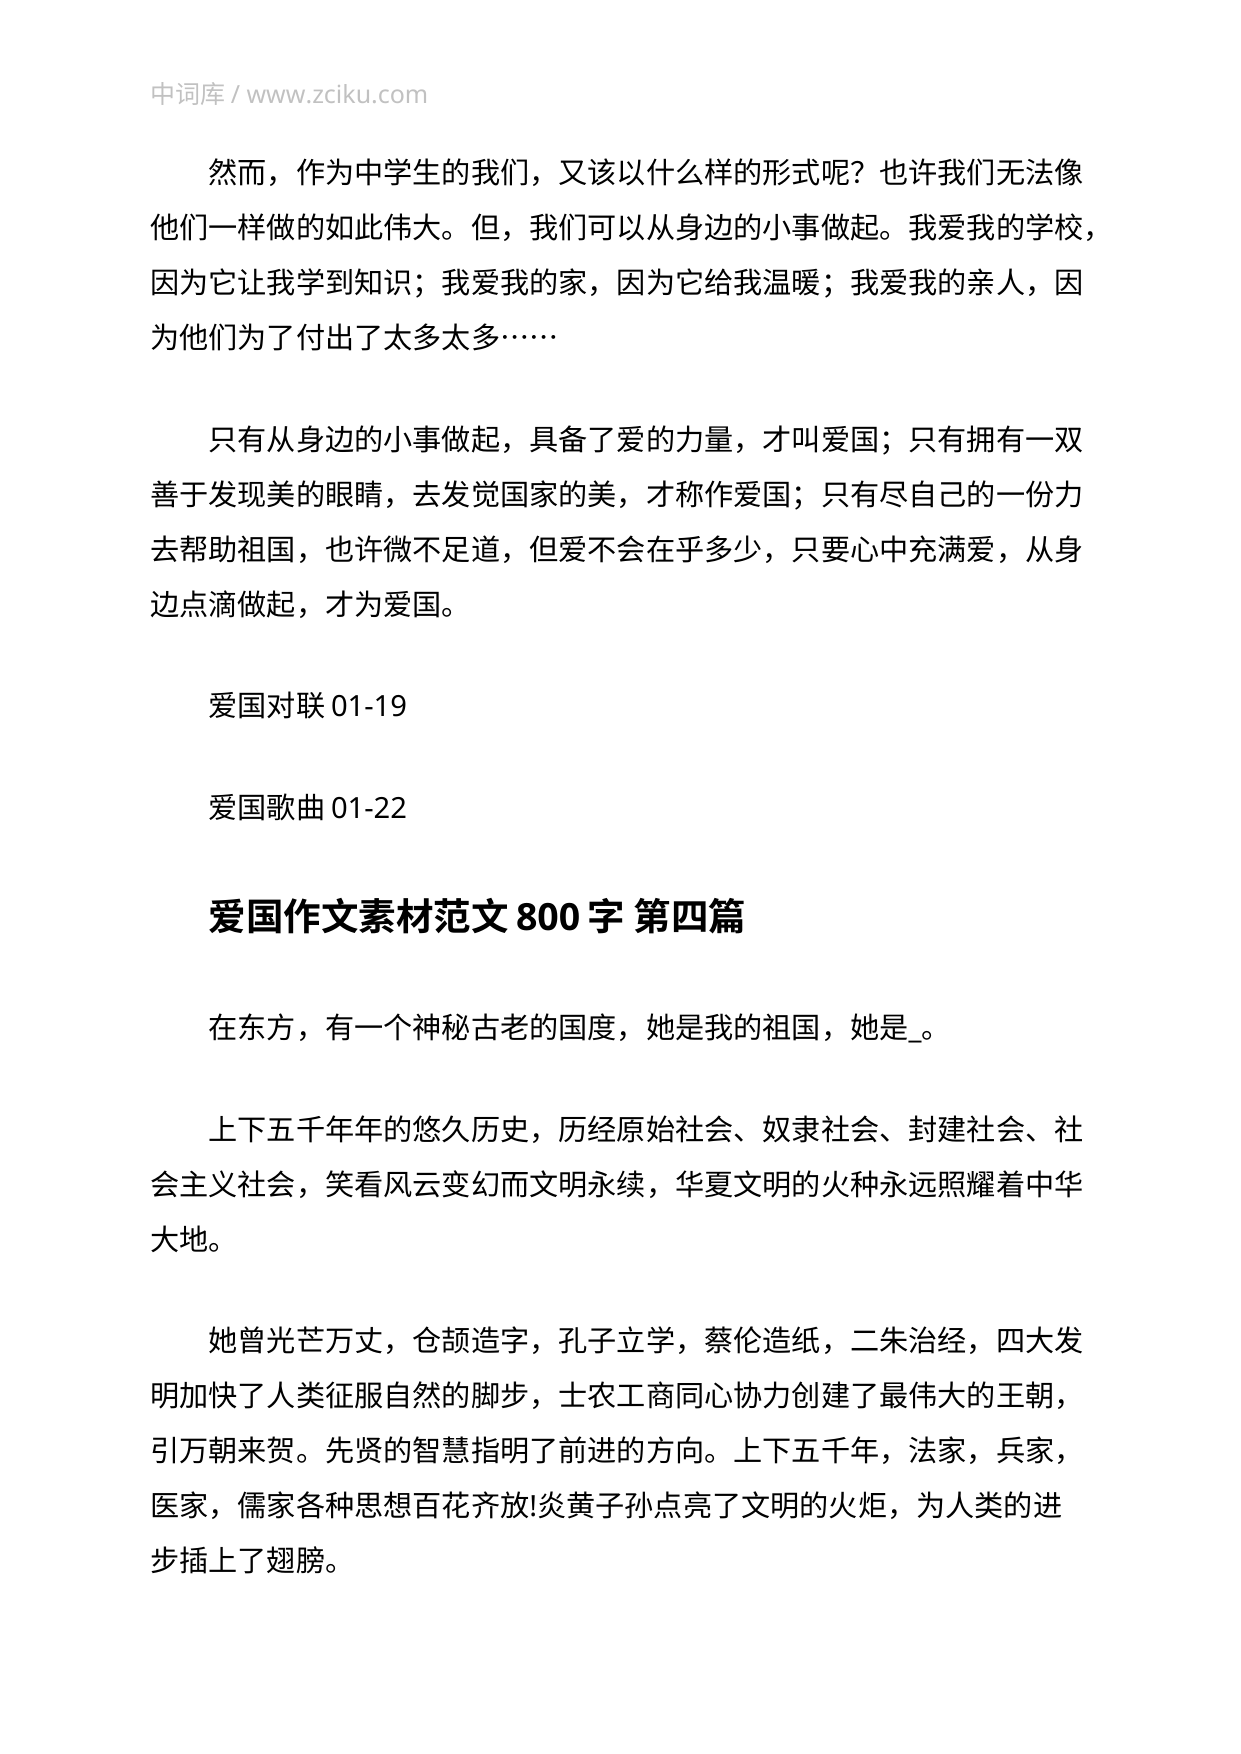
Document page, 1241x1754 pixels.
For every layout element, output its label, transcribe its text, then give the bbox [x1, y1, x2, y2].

text 爱国歌曲01-22 [150, 785, 1090, 827]
text 在东方，有一个神秘古老的国度，她是我的祖国，她是_。 [150, 1004, 1090, 1047]
text 爱国对联01-19 [150, 683, 1090, 725]
text 她曾光芒万丈，仓颉造字，孔子立学，蔡伦造纸，二朱治经，四大发明加快了人类征服自然的脚步，士农工商同心协力创建了最伟大的王朝，引万朝来贺。先贤的智慧指明了前进的方向。上下五千年，法家，兵家，医家，儒家各种思想百花齐放!炎黄子孙点亮了文明的火炬，为人类的进步插上了翅膀。 [150, 1318, 1090, 1580]
text 然而，作为中学生的我们，又该以什么样的形式呢？也许我们无法像他们一样做的如此伟大。但，我们可以从身边的小事做起。我爱我的学校，因为它让我学到知识；我爱我的家，因为它给我温暖；我爱我的亲人，因为他们为了付出了太多太多…… [150, 150, 1090, 357]
text 上下五千年年的悠久历史，历经原始社会、奴隶社会、封建社会、社会主义社会，笑看风云变幻而文明永续，华夏文明的火种永远照耀着中华大地。 [150, 1106, 1090, 1258]
text 爱国作文素材范文800字 第四篇 [150, 887, 1090, 941]
text 只有从身边的小事做起，具备了爱的力量，才叫爱国；只有拥有一双善于发现美的眼睛，去发觉国家的美，才称作爱国；只有尽自己的一份力去帮助祖国，也许微不足道，但爱不会在乎多少，只要心中充满爱，从身边点滴做起，才为爱国。 [150, 416, 1090, 623]
